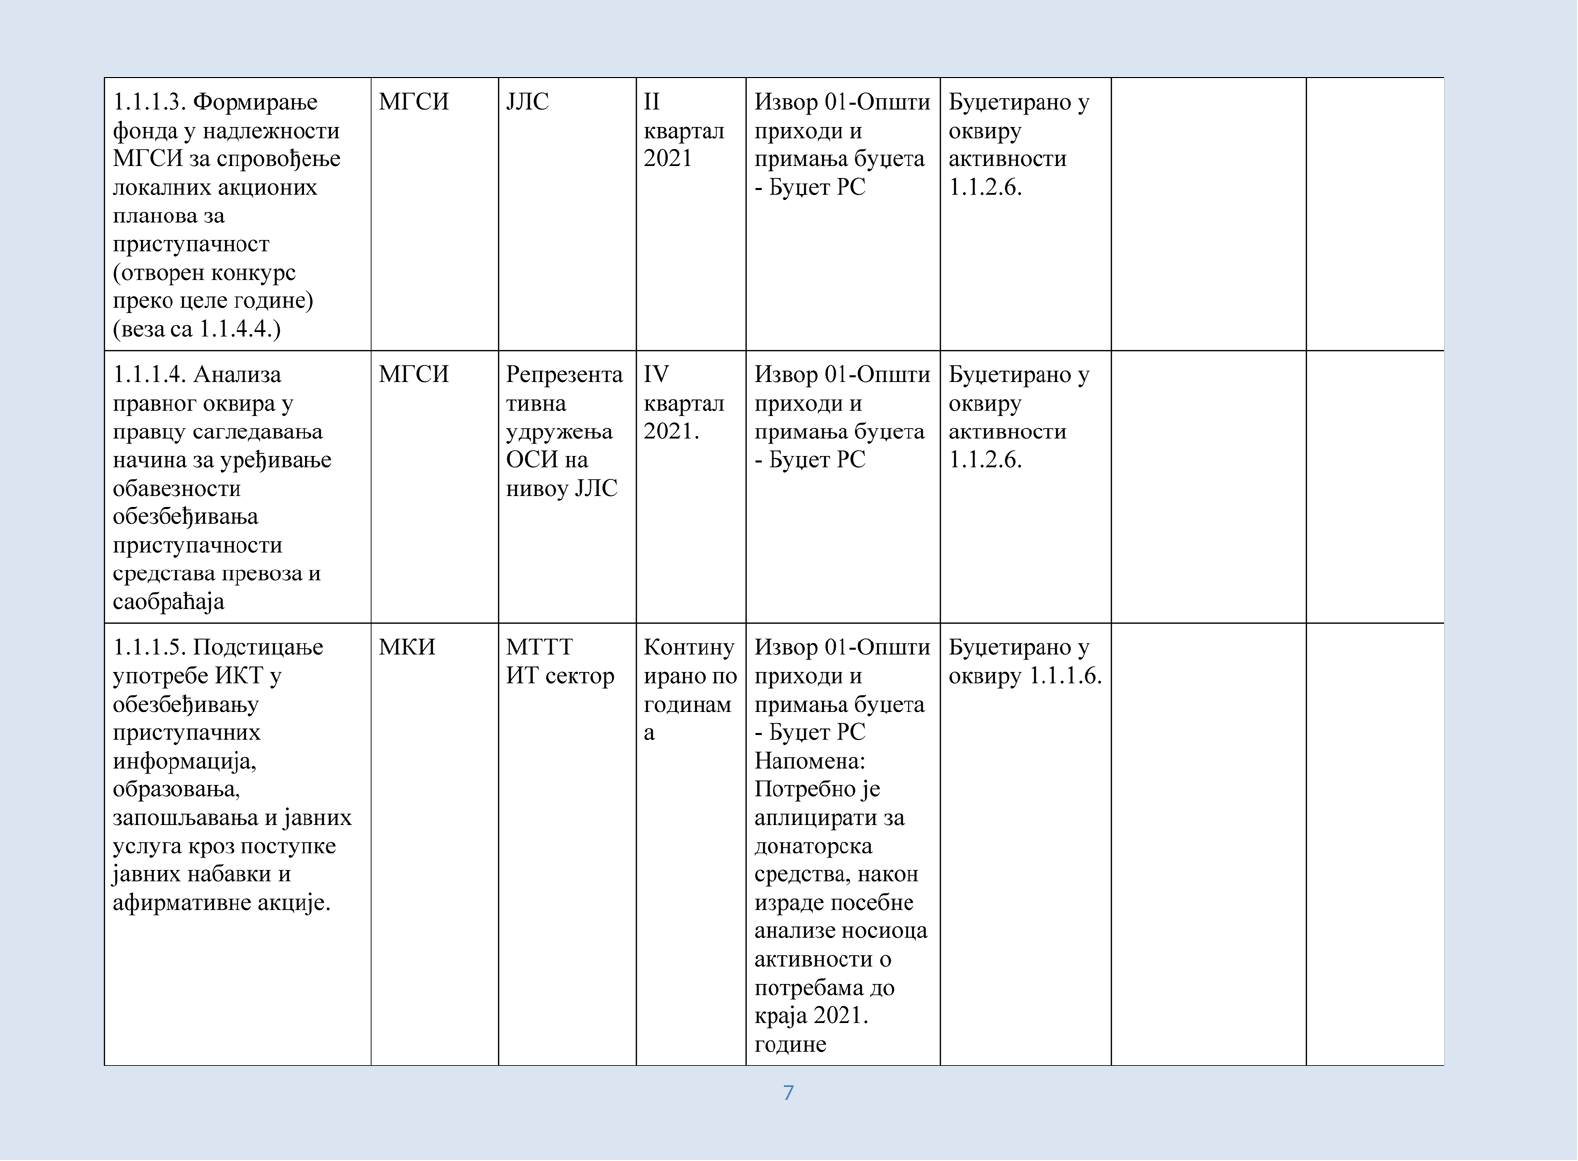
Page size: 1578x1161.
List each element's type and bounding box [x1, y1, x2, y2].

picture [103, 77, 1445, 1066]
